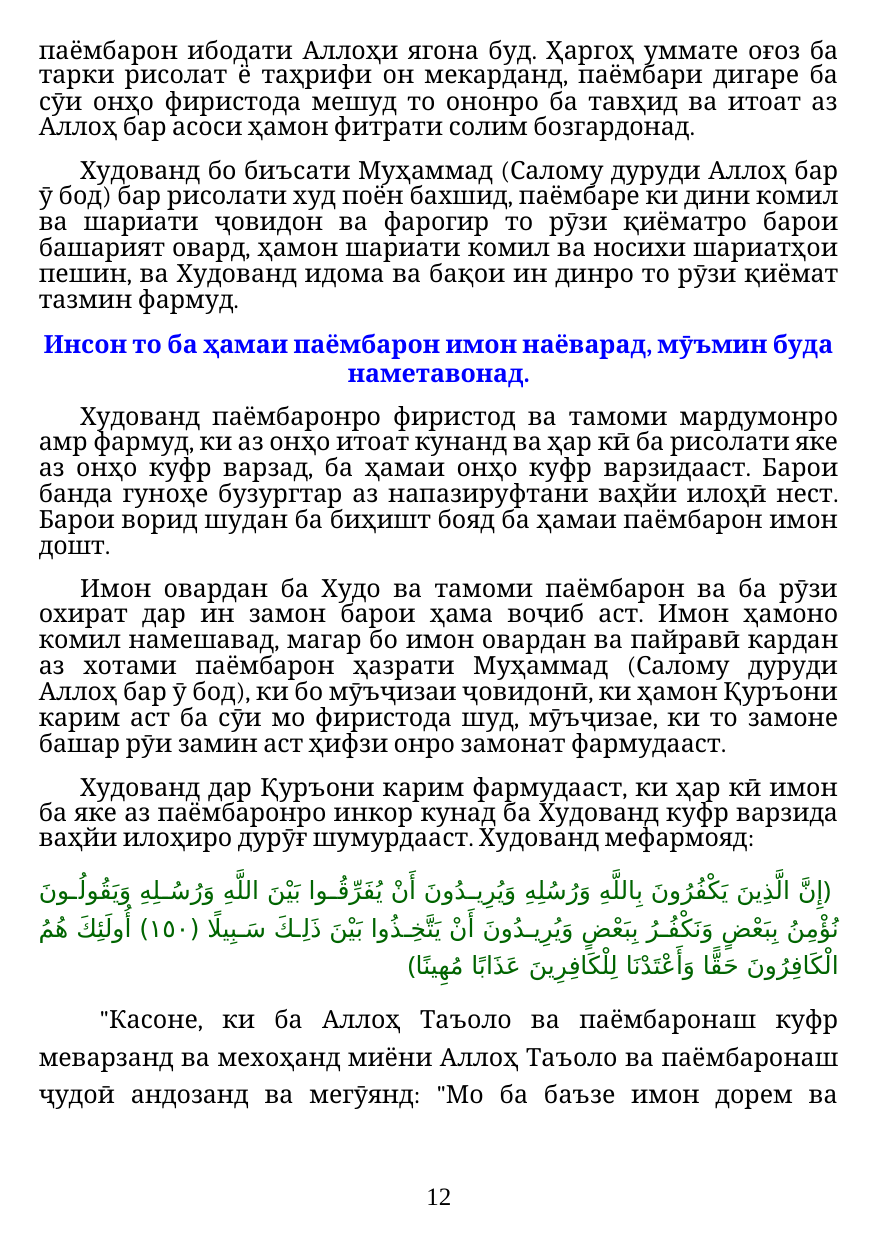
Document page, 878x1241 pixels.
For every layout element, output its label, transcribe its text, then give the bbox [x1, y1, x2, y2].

subtitle Инсон то ба ҳамаи паёмбарон имон наёварад, мӯъмин буда наметавонад. [38, 331, 839, 388]
text Худованд бо биъсати Муҳаммад (Салому дуруди Аллоҳ бар ӯ бод) бар рисолати худ поён бахшид, паёмбаре ки дини комил ва шариати ҷовидон ва фарогир то рӯзи қиёматро барои башарият овард, ҳамон шариати комил ва носихи шариатҳои пешин, ва Худованд идома ва бақои ин динро то рӯзи қиёмат тазмин фармуд. [38, 159, 839, 314]
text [38, 38, 839, 142]
text Худованд дар Қуръони карим фармудааст, ки ҳар кӣ имон ба яке аз паёмбаронро инкор кунад ба Худованд куфр варзида ваҳйи илоҳиро дурӯғ шумурдааст. Худованд мефармояд: [38, 775, 839, 853]
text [38, 999, 839, 1111]
text ﴿إِنَّ الَّذِينَ يَكْفُرُونَ بِاللَّهِ وَرُسُلِهِ وَيُرِيدُونَ أَنْ ‌يُفَرِّقُوا ‌بَيْنَ ‌اللَّهِ وَرُسُلِهِ وَيَقُولُونَ نُؤْمِنُ بِبَعْضٍ وَنَكْفُرُ بِبَعْضٍ وَيُرِيدُونَ أَنْ يَتَّخِذُوا بَيْنَ ذَلِكَ سَبِيلًا (١٥٠) أُولَئِكَ هُمُ الْكَافِرُونَ حَقًّا وَأَعْتَدْنَا لِلْكَافِرِينَ عَذَابًا مُهِينًا﴾ [38, 870, 839, 982]
text Имон овардан ба Худо ва тамоми паёмбарон ва ба рӯзи охират дар ин замон барои ҳама воҷиб аст. Имон ҳамоно комил намешавад, магар бо имон овардан ва пайравӣ кардан аз хотами паёмбарон ҳазрати Муҳаммад (Салому дуруди Аллоҳ бар ӯ бод), ки бо мӯъҷизаи ҷовидонӣ, ки ҳамон Қуръони карим аст ба сӯи мо фиристода шуд, мӯъҷизае, ки то замоне башар рӯи замин аст ҳифзи онро замонат фармудааст. [38, 577, 839, 759]
text Худованд паёмбаронро фиристод ва тамоми мардумонро амр фармуд, ки аз онҳо итоат кунанд ва ҳар кӣ ба рисолати яке аз онҳо куфр варзад, ба ҳамаи онҳо куфр варзидааст. Барои банда гуноҳе бузургтар аз напазируфтани ваҳйи илоҳӣ нест. Барои ворид шудан ба биҳишт бояд ба ҳамаи паёмбарон имон дошт. [38, 405, 839, 561]
